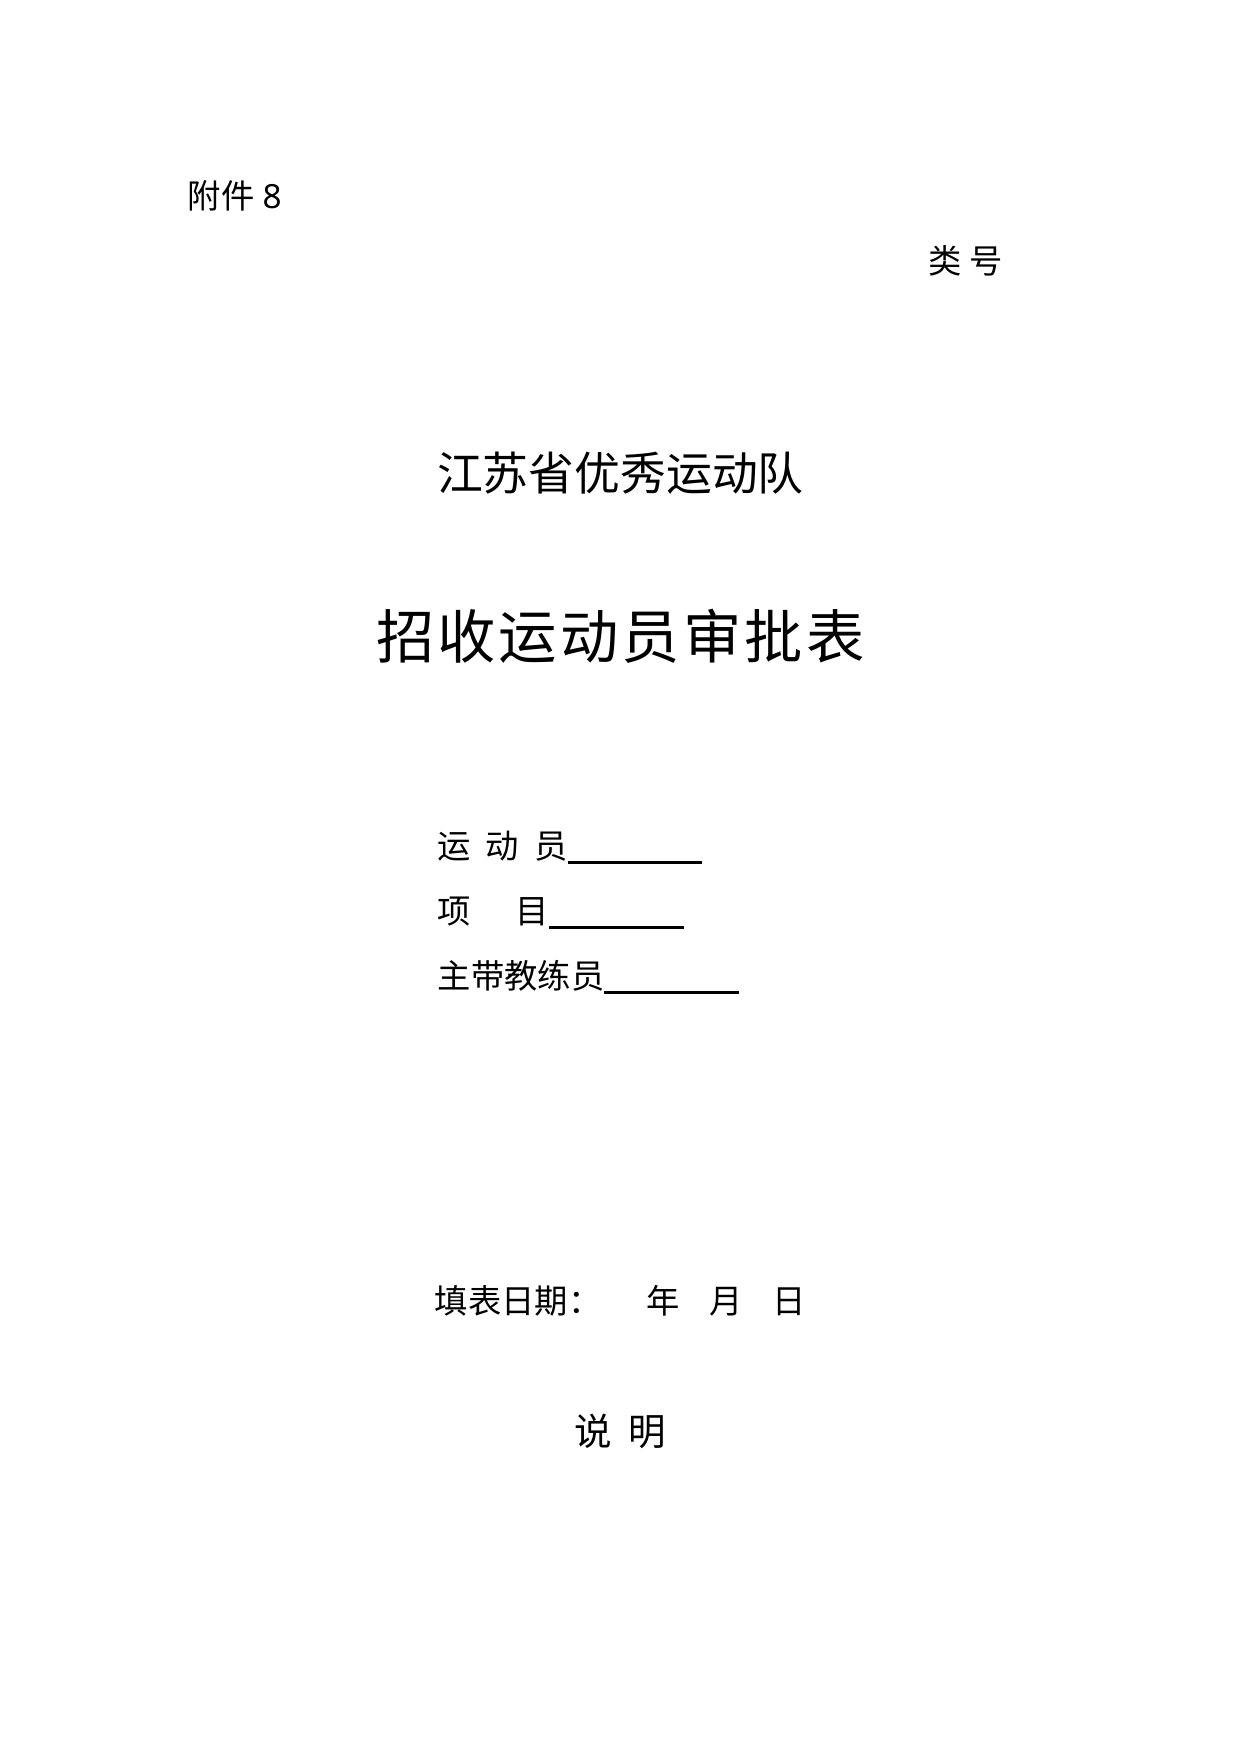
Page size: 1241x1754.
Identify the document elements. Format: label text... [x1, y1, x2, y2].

text 填表日期： 年 月 日 [187, 1267, 1053, 1332]
text 招收运动员审批表 [187, 584, 1053, 682]
text 运 动 员 [187, 812, 1053, 877]
text 类 号 [187, 227, 1053, 292]
text 附件8 [187, 162, 1053, 227]
text 项 目 [187, 877, 1053, 942]
text 江苏省优秀运动队 [187, 422, 1053, 519]
text 说 明 [187, 1397, 1053, 1462]
text 主带教练员 [187, 942, 1053, 1007]
